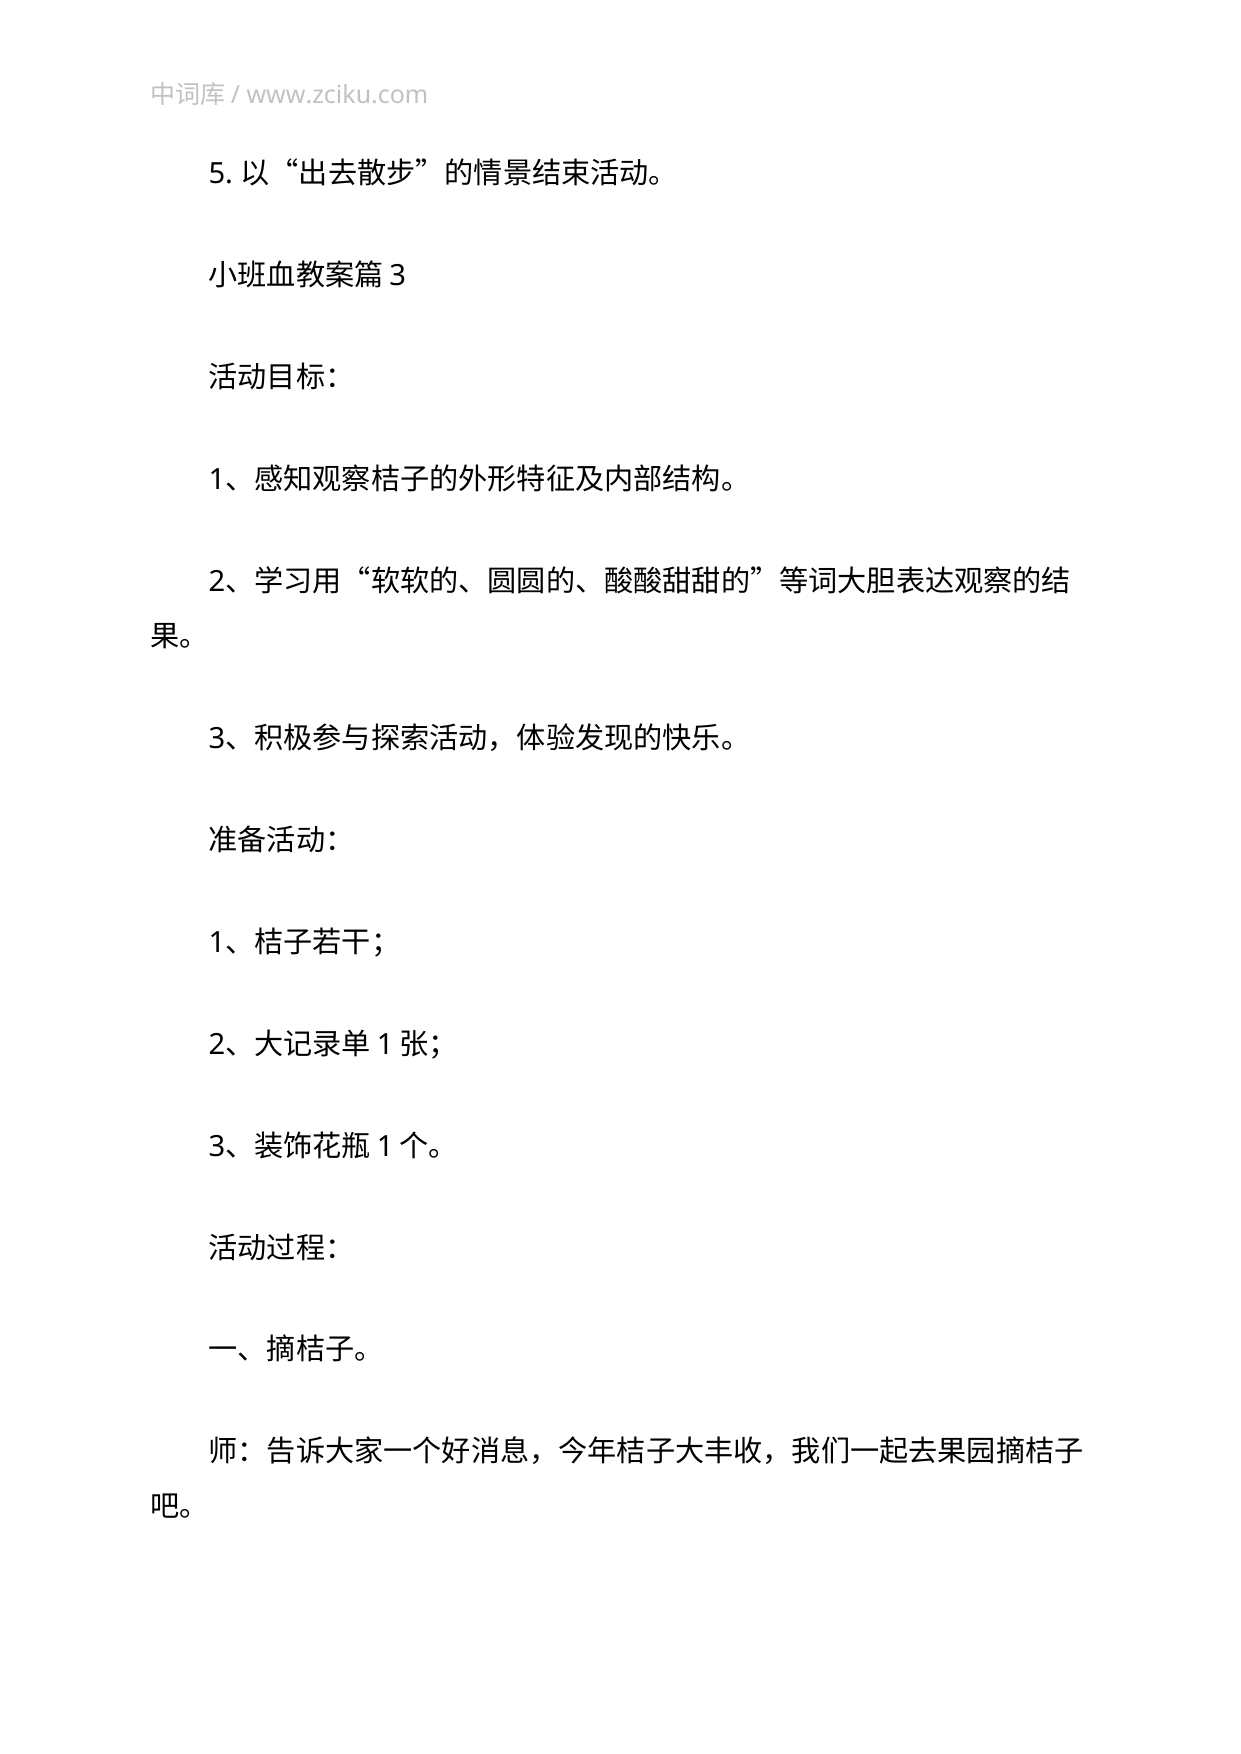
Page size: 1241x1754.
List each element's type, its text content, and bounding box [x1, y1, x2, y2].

text 活动目标： [150, 354, 1090, 396]
text 3、积极参与探索活动，体验发现的快乐。 [150, 714, 1090, 757]
text 活动过程： [150, 1224, 1090, 1266]
text 准备活动： [150, 816, 1090, 859]
text 2、大记录单1张； [150, 1020, 1090, 1063]
text 5. 以“出去散步”的情景结束活动。 [150, 150, 1090, 192]
text 3、装饰花瓶1个。 [150, 1122, 1090, 1164]
text 1、感知观察桔子的外形特征及内部结构。 [150, 456, 1090, 498]
text 1、桔子若干； [150, 918, 1090, 961]
text 一、摘桔子。 [150, 1326, 1090, 1368]
text 2、学习用“软软的、圆圆的、酸酸甜甜的”等词大胆表达观察的结果。 [150, 558, 1090, 655]
text 师：告诉大家一个好消息，今年桔子大丰收，我们一起去果园摘桔子吧。 [150, 1428, 1090, 1525]
text 小班血教案篇3 [150, 252, 1090, 294]
